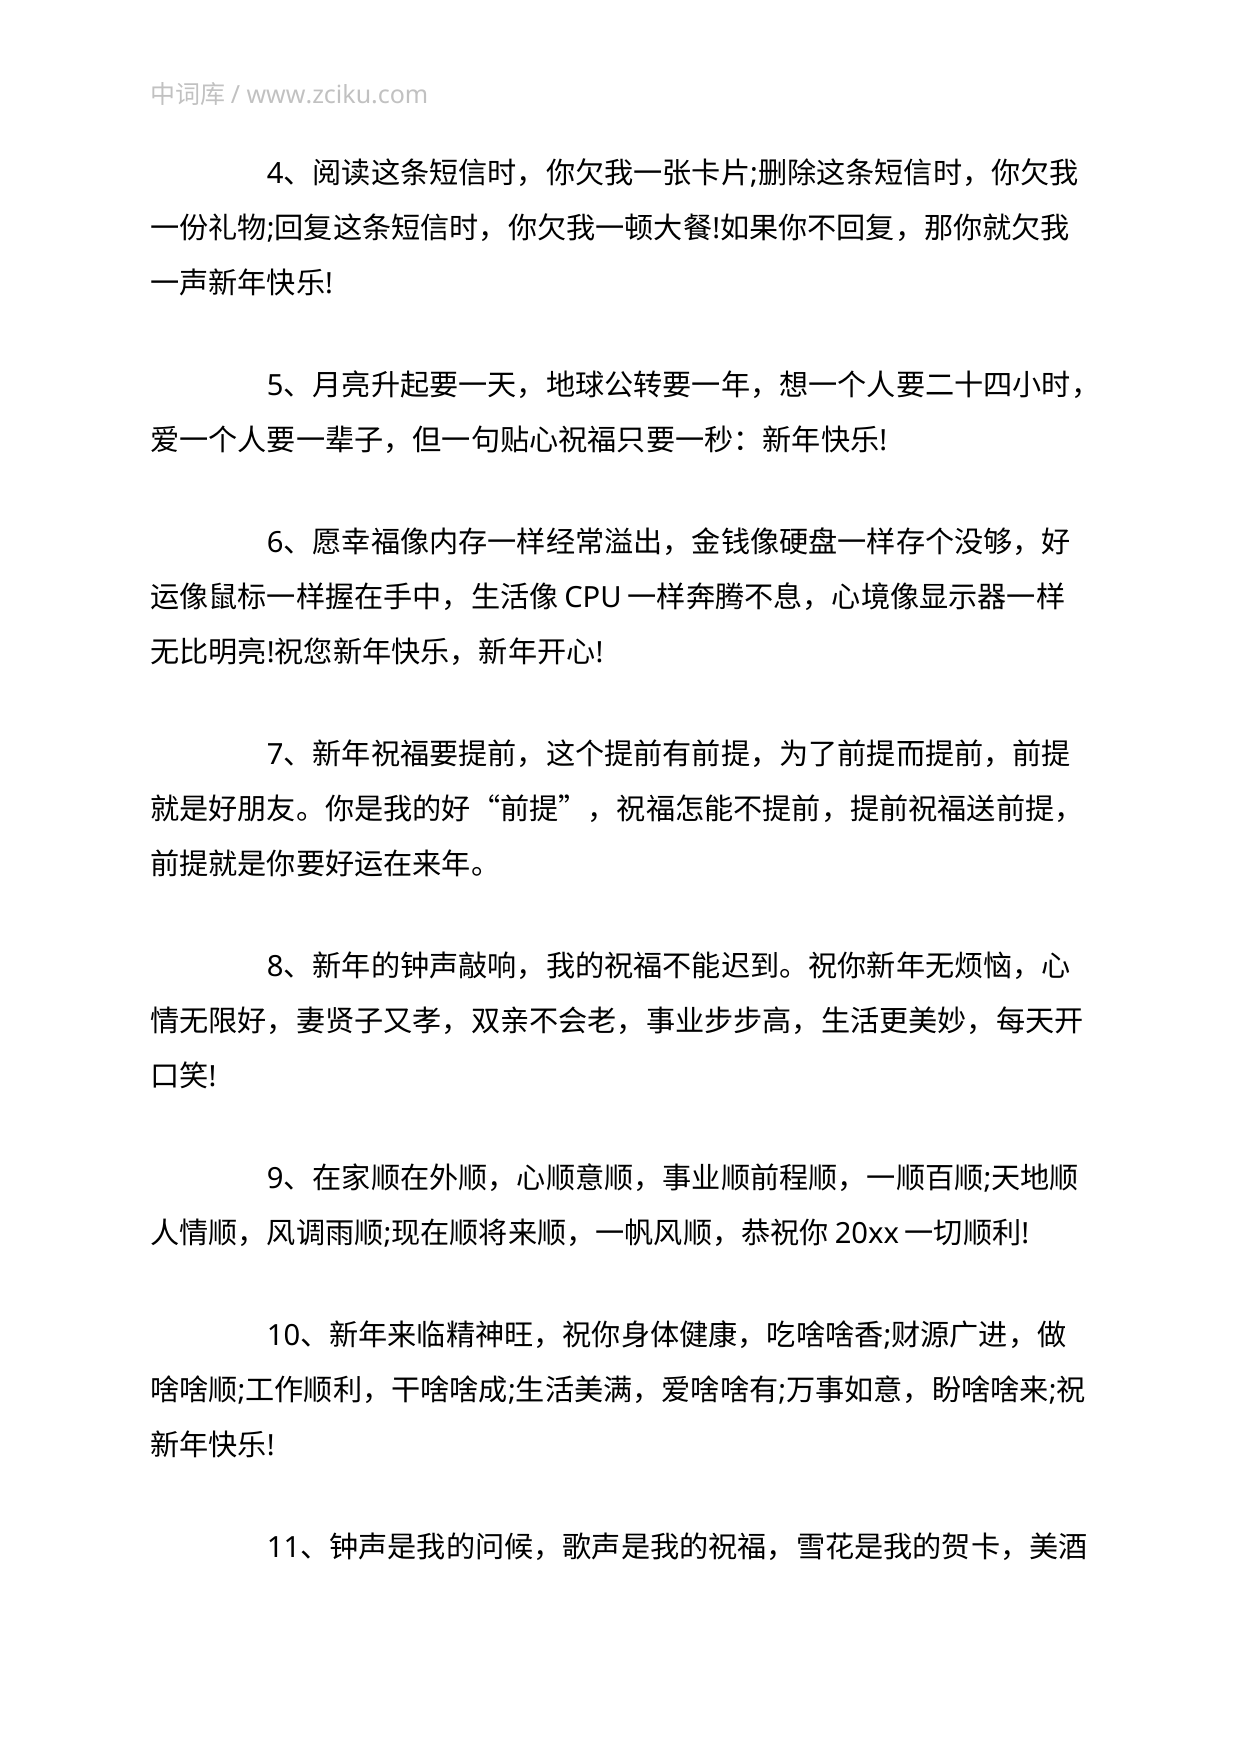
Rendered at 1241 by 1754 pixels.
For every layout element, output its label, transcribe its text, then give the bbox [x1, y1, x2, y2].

text 5、月亮升起要一天，地球公转要一年，想一个人要二十四小时，爱一个人要一辈子，但一句贴心祝福只要一秒：新年快乐! [150, 362, 1090, 459]
text 7、新年祝福要提前，这个提前有前提，为了前提而提前，前提就是好朋友。你是我的好“前提”，祝福怎能不提前，提前祝福送前提，前提就是你要好运在来年。 [150, 731, 1090, 883]
text 10、新年来临精神旺，祝你身体健康，吃啥啥香;财源广进，做啥啥顺;工作顺利，干啥啥成;生活美满，爱啥啥有;万事如意，盼啥啥来;祝新年快乐! [150, 1311, 1090, 1464]
text 9、在家顺在外顺，心顺意顺，事业顺前程顺，一顺百顺;天地顺人情顺，风调雨顺;现在顺将来顺，一帆风顺，恭祝你20xx一切顺利! [150, 1154, 1090, 1252]
text 4、阅读这条短信时，你欠我一张卡片;删除这条短信时，你欠我一份礼物;回复这条短信时，你欠我一顿大餐!如果你不回复，那你就欠我一声新年快乐! [150, 150, 1090, 302]
text 8、新年的钟声敲响，我的祝福不能迟到。祝你新年无烦恼，心情无限好，妻贤子又孝，双亲不会老，事业步步高，生活更美妙，每天开口笑! [150, 943, 1090, 1095]
text 6、愿幸福像内存一样经常溢出，金钱像硬盘一样存个没够，好运像鼠标一样握在手中，生活像CPU一样奔腾不息，心境像显示器一样无比明亮!祝您新年快乐，新年开心! [150, 519, 1090, 671]
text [150, 1523, 1090, 1566]
